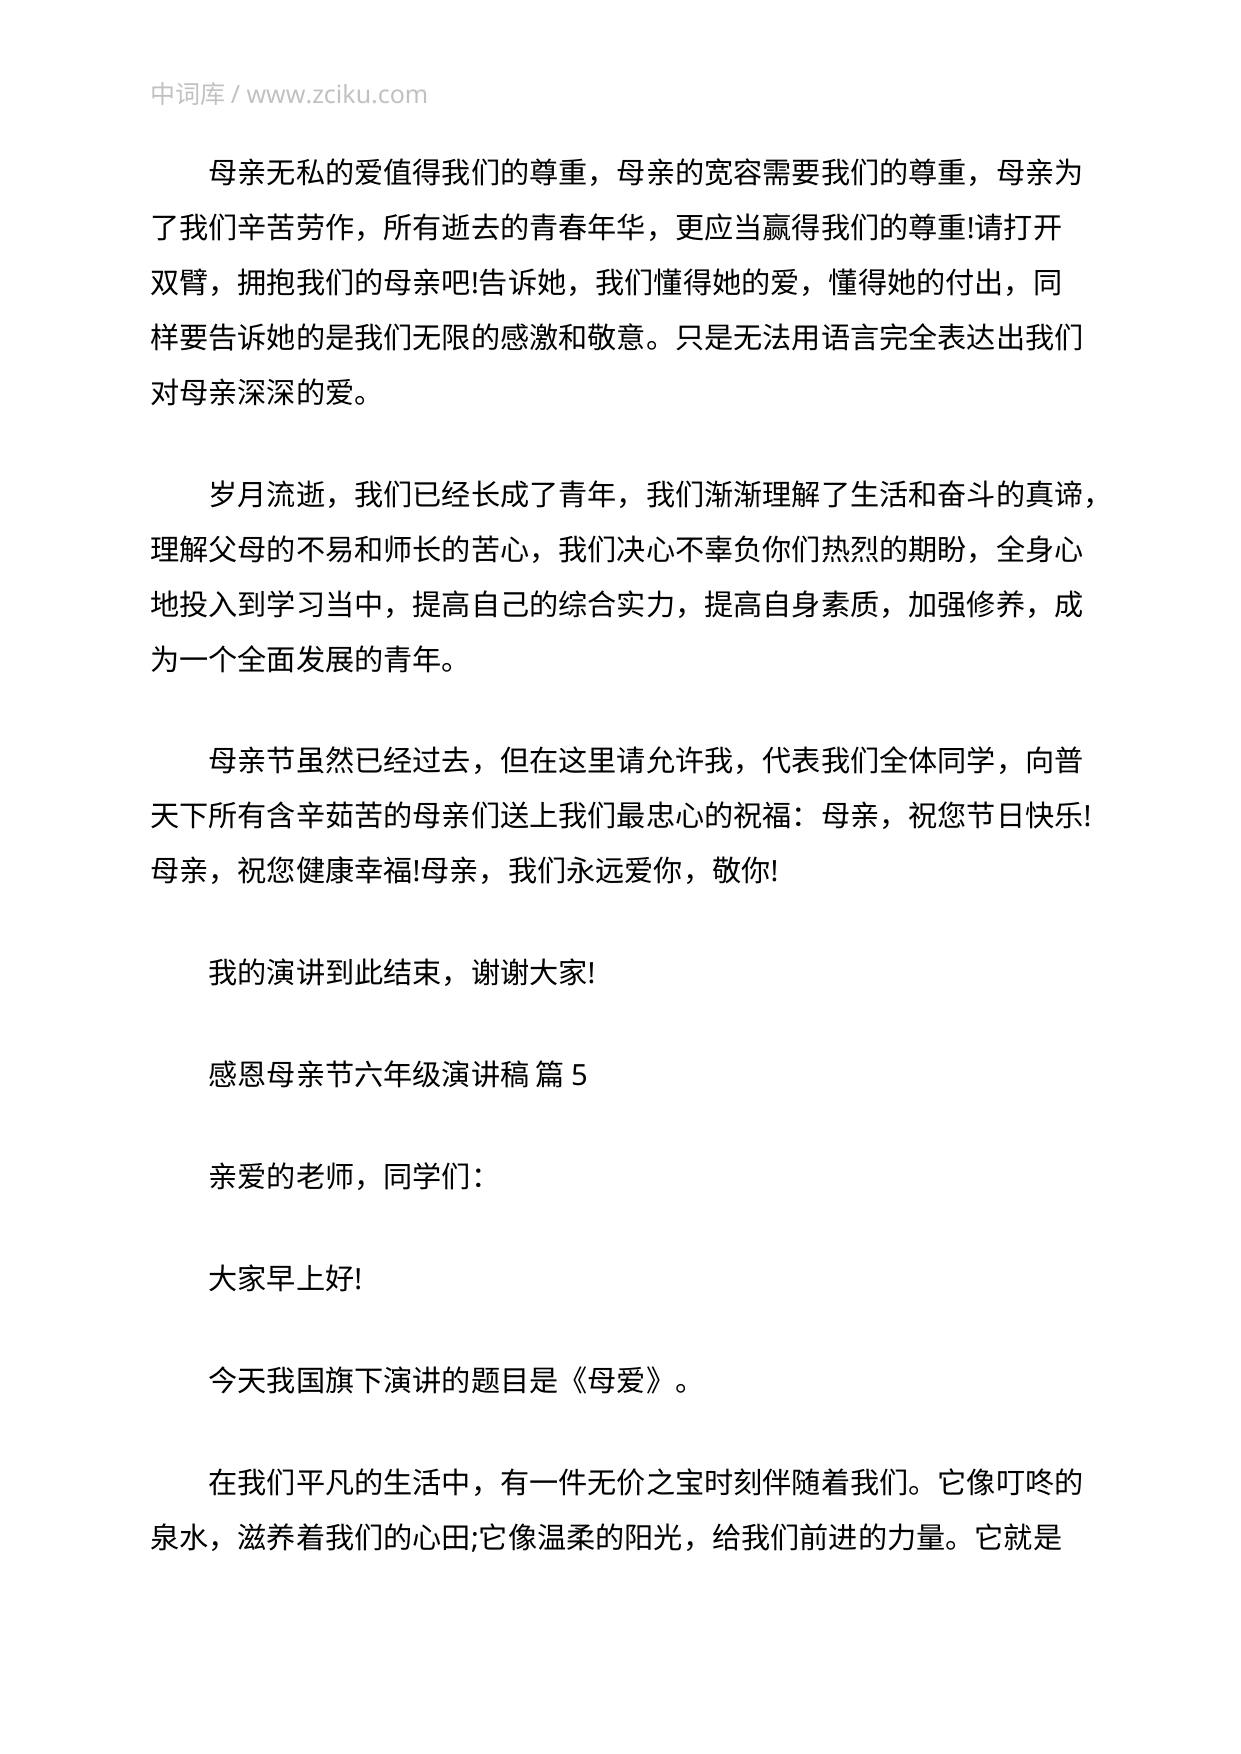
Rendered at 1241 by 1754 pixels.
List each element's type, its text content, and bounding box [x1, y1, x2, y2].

text 母亲节虽然已经过去，但在这里请允许我，代表我们全体同学，向普天下所有含辛茹苦的母亲们送上我们最忠心的祝福：母亲，祝您节日快乐!母亲，祝您健康幸福!母亲，我们永远爱你，敬你! [150, 738, 1090, 890]
text 母亲无私的爱值得我们的尊重，母亲的宽容需要我们的尊重，母亲为了我们辛苦劳作，所有逝去的青春年华，更应当赢得我们的尊重!请打开双臂，拥抱我们的母亲吧!告诉她，我们懂得她的爱，懂得她的付出，同样要告诉她的是我们无限的感激和敬意。只是无法用语言完全表达出我们对母亲深深的爱。 [150, 150, 1090, 412]
text 我的演讲到此结束，谢谢大家! [150, 950, 1090, 992]
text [150, 1459, 1090, 1557]
text 亲爱的老师，同学们： [150, 1154, 1090, 1196]
text 大家早上好! [150, 1256, 1090, 1298]
text 今天我国旗下演讲的题目是《母爱》。 [150, 1358, 1090, 1400]
text 感恩母亲节六年级演讲稿 篇5 [150, 1052, 1090, 1094]
text 岁月流逝，我们已经长成了青年，我们渐渐理解了生活和奋斗的真谛，理解父母的不易和师长的苦心，我们决心不辜负你们热烈的期盼，全身心地投入到学习当中，提高自己的综合实力，提高自身素质，加强修养，成为一个全面发展的青年。 [150, 472, 1090, 678]
